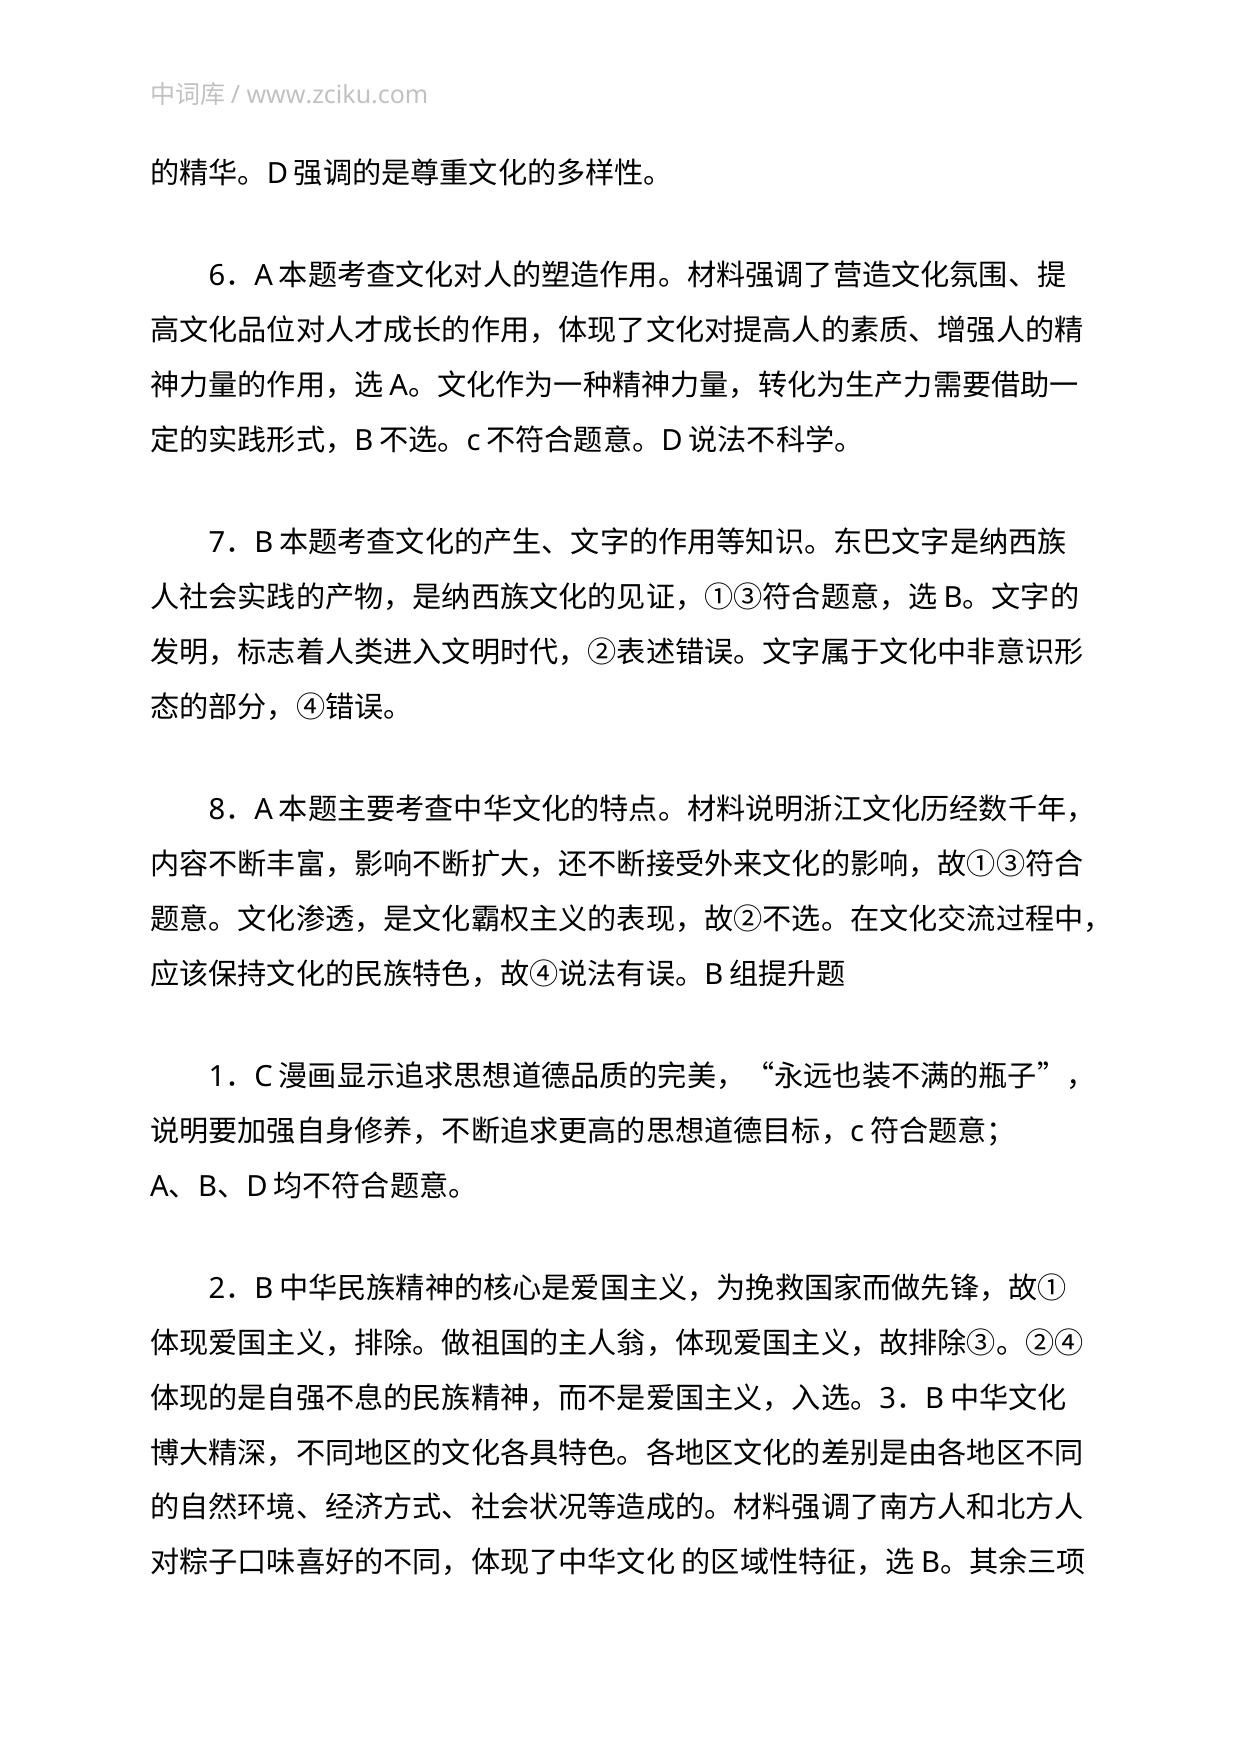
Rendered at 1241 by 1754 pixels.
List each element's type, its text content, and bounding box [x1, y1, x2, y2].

text 1．C漫画显示追求思想道德品质的完美，“永远也装不满的瓶子”，说明要加强自身修养，不断追求更高的思想道德目标，c符合题意；A、B、D均不符合题意。 [150, 1052, 1090, 1205]
text 8．A本题主要考查中华文化的特点。材料说明浙江文化历经数千年，内容不断丰富，影响不断扩大，还不断接受外来文化的影响，故①③符合题意。文化渗透，是文化霸权主义的表现，故②不选。在文化交流过程中，应该保持文化的民族特色，故④说法有误。B组提升题 [150, 786, 1090, 993]
text 7．B本题考查文化的产生、文字的作用等知识。东巴文字是纳西族人社会实践的产物，是纳西族文化的见证，①③符合题意，选B。文字的发明，标志着人类进入文明时代，②表述错误。文字属于文化中非意识形态的部分，④错误。 [150, 519, 1090, 726]
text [150, 150, 1090, 192]
text 6．A本题考查文化对人的塑造作用。材料强调了营造文化氛围、提高文化品位对人才成长的作用，体现了文化对提高人的素质、增强人的精神力量的作用，选A。文化作为一种精神力量，转化为生产力需要借助一定的实践形式，B不选。c不符合题意。D说法不科学。 [150, 252, 1090, 459]
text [150, 1264, 1090, 1581]
